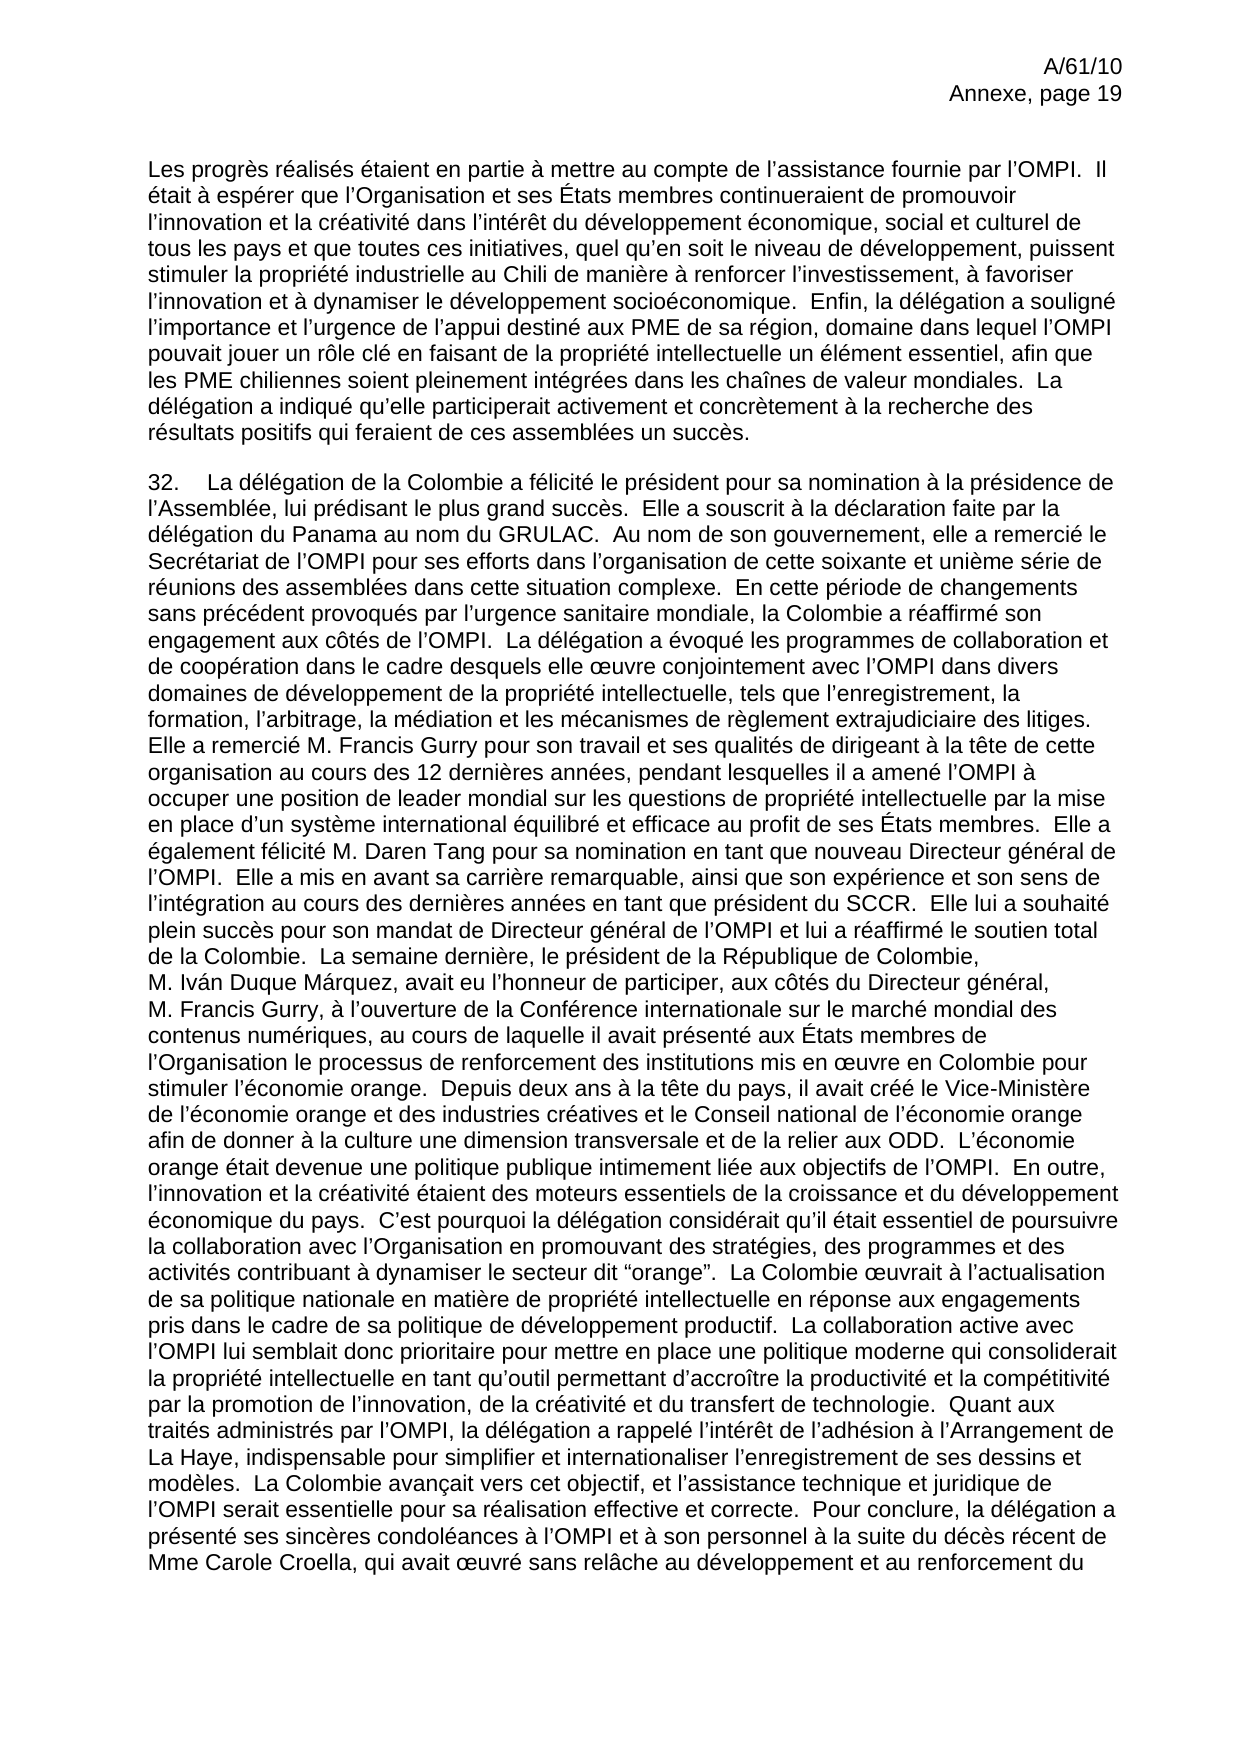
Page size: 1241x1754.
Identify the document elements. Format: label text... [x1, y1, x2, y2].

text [148, 156, 1122, 446]
